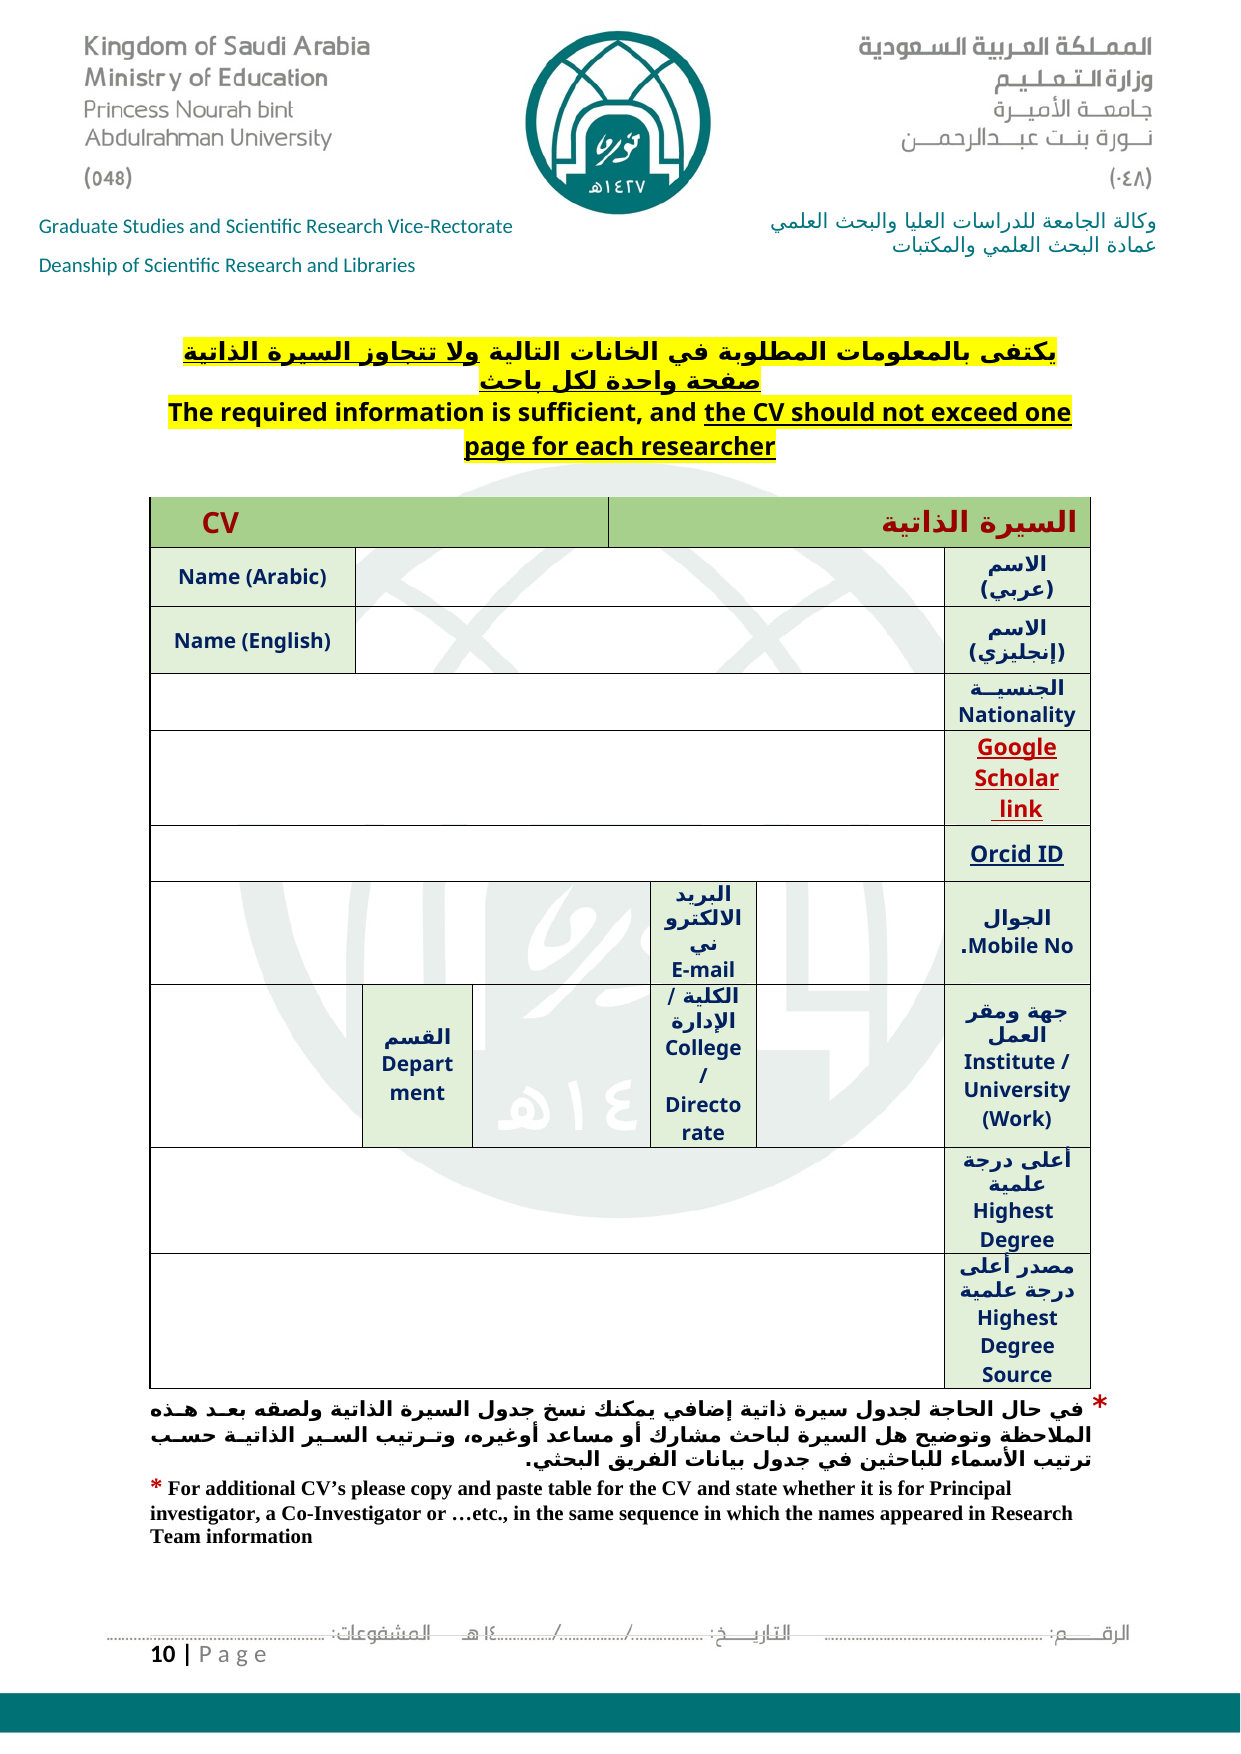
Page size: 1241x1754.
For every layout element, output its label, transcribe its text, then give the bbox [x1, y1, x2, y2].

table_cell [757, 882, 944, 983]
table_cell Orcid ID [945, 826, 1090, 881]
table_header السيرة الذاتية [609, 497, 1090, 547]
table_cell [151, 826, 944, 881]
table_cell البريد الالكتروني E-mail [651, 882, 756, 983]
table_cell الجوال Mobile No. [945, 882, 1090, 983]
table_cell [151, 1148, 944, 1253]
table_cell [151, 1254, 944, 1388]
table_cell Google Scholar link [945, 731, 1090, 824]
text * For additional CV’s please copy and paste table for the CV and state whether it is for Principal investigator, a Co-Investigator or …etc., in the same sequence in which the names appeared in Research Team information [150, 1472, 1105, 1548]
table_cell [757, 985, 944, 1147]
table_cell مصدر أعلى درجة علمية Highest Degree Source [945, 1254, 1090, 1388]
table_cell Name (Arabic) [151, 548, 355, 606]
table_cell الجنسيــة Nationality [945, 674, 1090, 730]
table_cell [151, 882, 650, 983]
picture [0, 0, 1241, 1754]
table_cell الاسم (إنجليزي) [945, 607, 1090, 673]
table_cell القسم Department [363, 985, 472, 1147]
text * في حال الحاجة لجدول سيرة ذاتية إضافي يمكنك نسخ جدول السيرة الذاتية ولصقه بعد هذه الملاحظة وتوضيح هل السيرة لباحث مشارك أو مساعد أوغيره، وترتيب السير الذاتية حسب ترتيب الأسماء للباحثين في جدول بيانات الفريق البحثي. [150, 1389, 1107, 1472]
table_cell الكلية / الإدارة College/ Directorate [651, 985, 756, 1147]
table_cell جهة ومقر العمل Institute / University (Work) [945, 985, 1090, 1147]
text يكتفى بالمعلومات المطلوبة في الخانات التالية ولا تتجاوز السيرة الذاتية صفحة واحدة لكل باحث [150, 337, 479, 395]
table_cell [151, 674, 944, 730]
text The required information is sufficient, and the CV should not exceed one page for each researcher [776, 395, 1090, 463]
table_cell [151, 985, 362, 1147]
table_cell [151, 731, 944, 824]
table_cell [356, 548, 944, 606]
table_cell الاسم (عربي) [945, 548, 1090, 606]
table_header CV [151, 497, 608, 547]
table_cell [356, 607, 944, 673]
table_cell أعلى درجة علمية Highest Degree [945, 1148, 1090, 1253]
text يكتفى بالمعلومات المطلوبة في الخانات التالية ولا تتجاوز السيرة الذاتية صفحة واحدة لكل باحث [761, 337, 1090, 395]
table_cell [473, 985, 650, 1147]
text The required information is sufficient, and the CV should not exceed one page for each researcher [150, 395, 464, 463]
table_cell Name (English) [151, 607, 355, 673]
